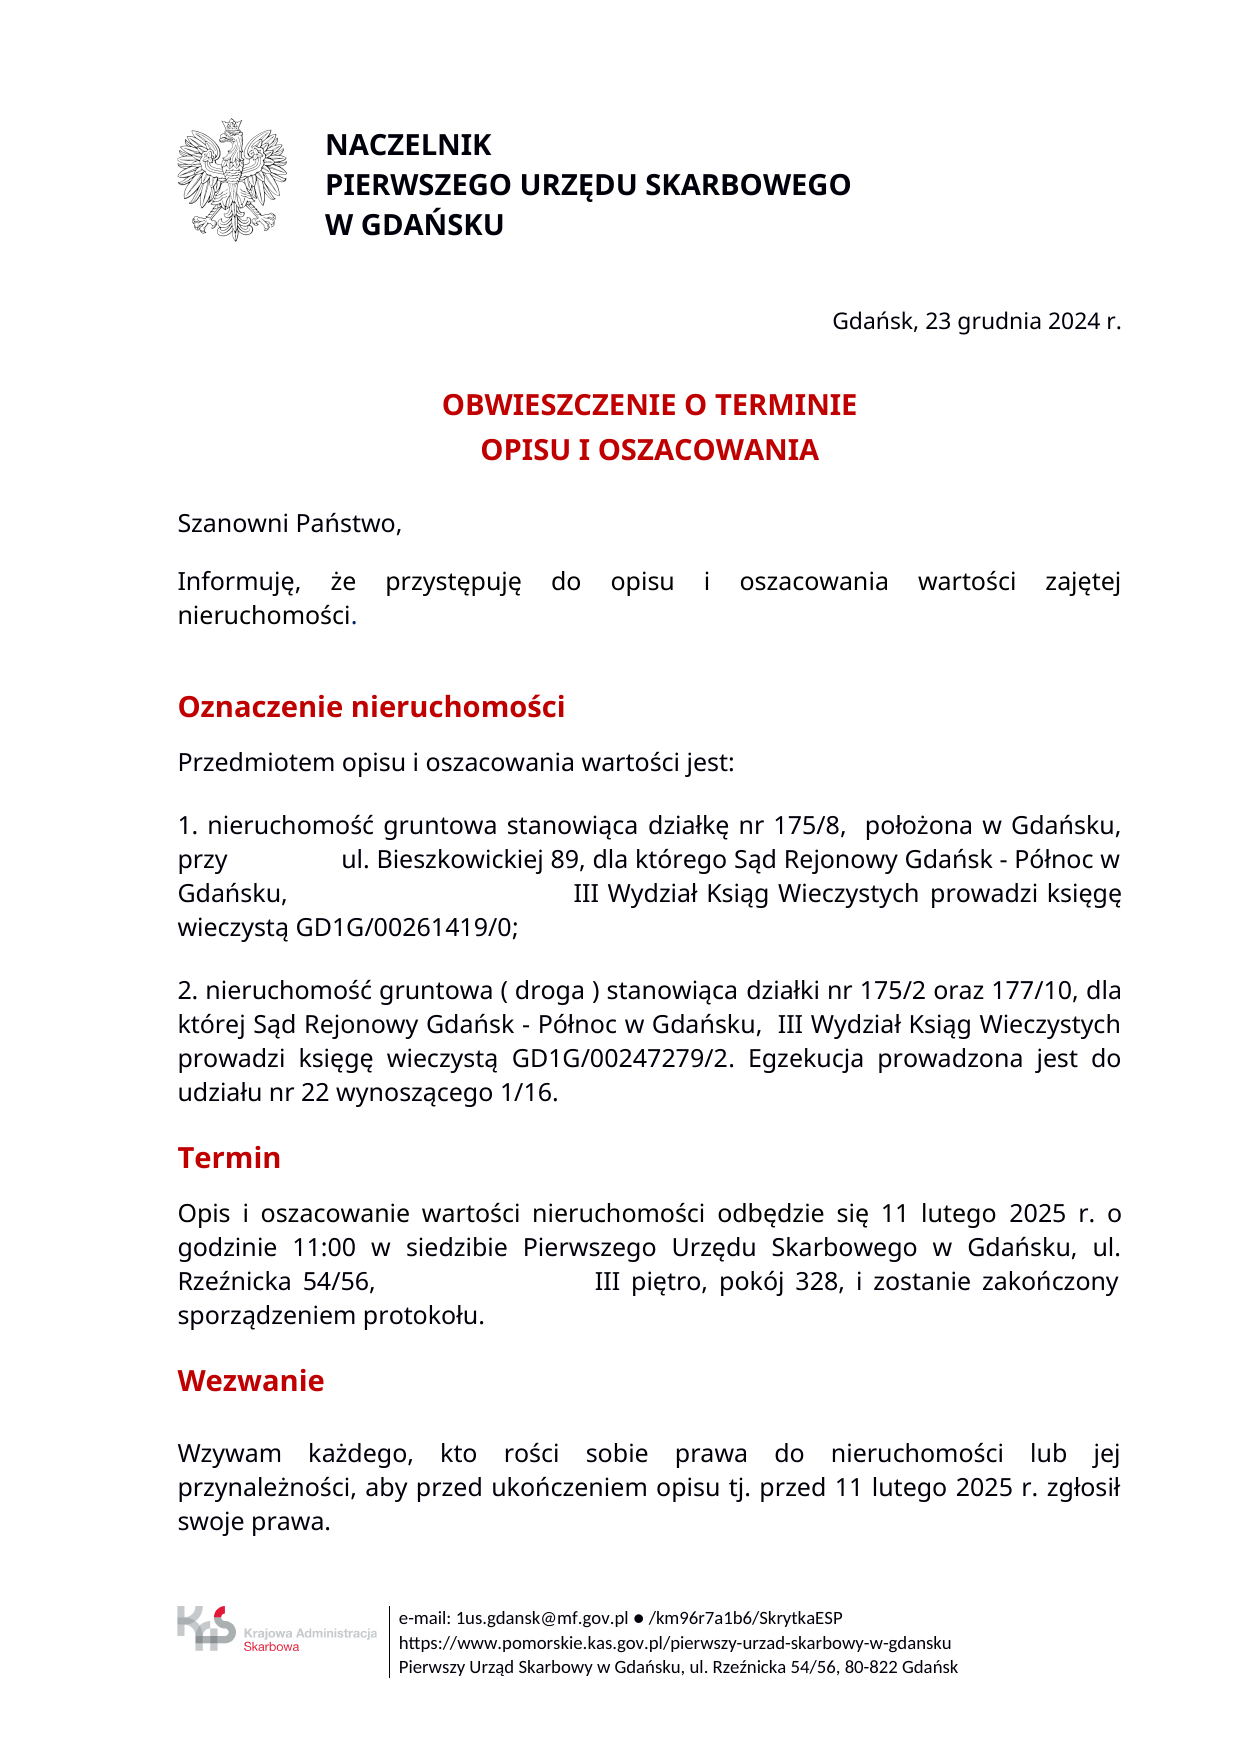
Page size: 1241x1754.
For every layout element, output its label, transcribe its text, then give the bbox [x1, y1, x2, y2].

text OPISU I OSZACOWANIA [177, 429, 1122, 469]
text Gdańsk, 23 grudnia 2024 r. [177, 277, 1122, 336]
text Oznaczenie nieruchomości [177, 687, 1122, 726]
text Naczelnik [325, 124, 1122, 164]
picture [177, 118, 287, 242]
text Szanowni Państwo, [177, 505, 1122, 539]
text PIERWSZEGO Urzędu skarbowego [325, 164, 1122, 204]
text 2. nieruchomość gruntowa ( droga ) stanowiąca działki nr 175/2 oraz 177/10, dla której Sąd Rejonowy Gdańsk - Północ w Gdańsku, III Wydział Ksiąg Wieczystych prowadzi księgę wieczystą GD1G/00247279/2. Egzekucja prowadzona jest do udziału nr 22 wynoszącego 1/16. [177, 972, 1122, 1108]
text OBWIESZCZENIE O TERMINIE [177, 384, 1122, 424]
text Wzywam każdego, kto rości sobie prawa do nieruchomości lub jej przynależności, aby przed ukończeniem opisu tj. przed 11 lutego 2025 r. zgłosił swoje prawa. [177, 1435, 1122, 1538]
text 1. nieruchomość gruntowa stanowiąca działkę nr 175/8, położona w Gdańsku, przy ul. Bieszkowickiej 89, dla którego Sąd Rejonowy Gdańsk - Północ w Gdańsku, III Wydział Ksiąg Wieczystych prowadzi księgę wieczystą GD1G/00261419/0; [177, 807, 1122, 944]
text Termin [177, 1137, 1122, 1177]
text w GDAŃSKU [325, 204, 1122, 243]
text Informuję, że przystępuję do opisu i oszacowania wartości zajętej nieruchomości. [177, 563, 1122, 631]
text Przedmiotem opisu i oszacowania wartości jest: [177, 745, 1122, 779]
text Opis i oszacowanie wartości nieruchomości odbędzie się 11 lutego 2025 r. o godzinie 11:00 w siedzibie Pierwszego Urzędu Skarbowego w Gdańsku, ul. Rzeźnicka 54/56, III piętro, pokój 328, i zostanie zakończony sporządzeniem protokołu. [177, 1195, 1122, 1331]
text Wezwanie [177, 1361, 1122, 1400]
picture [177, 1606, 377, 1651]
